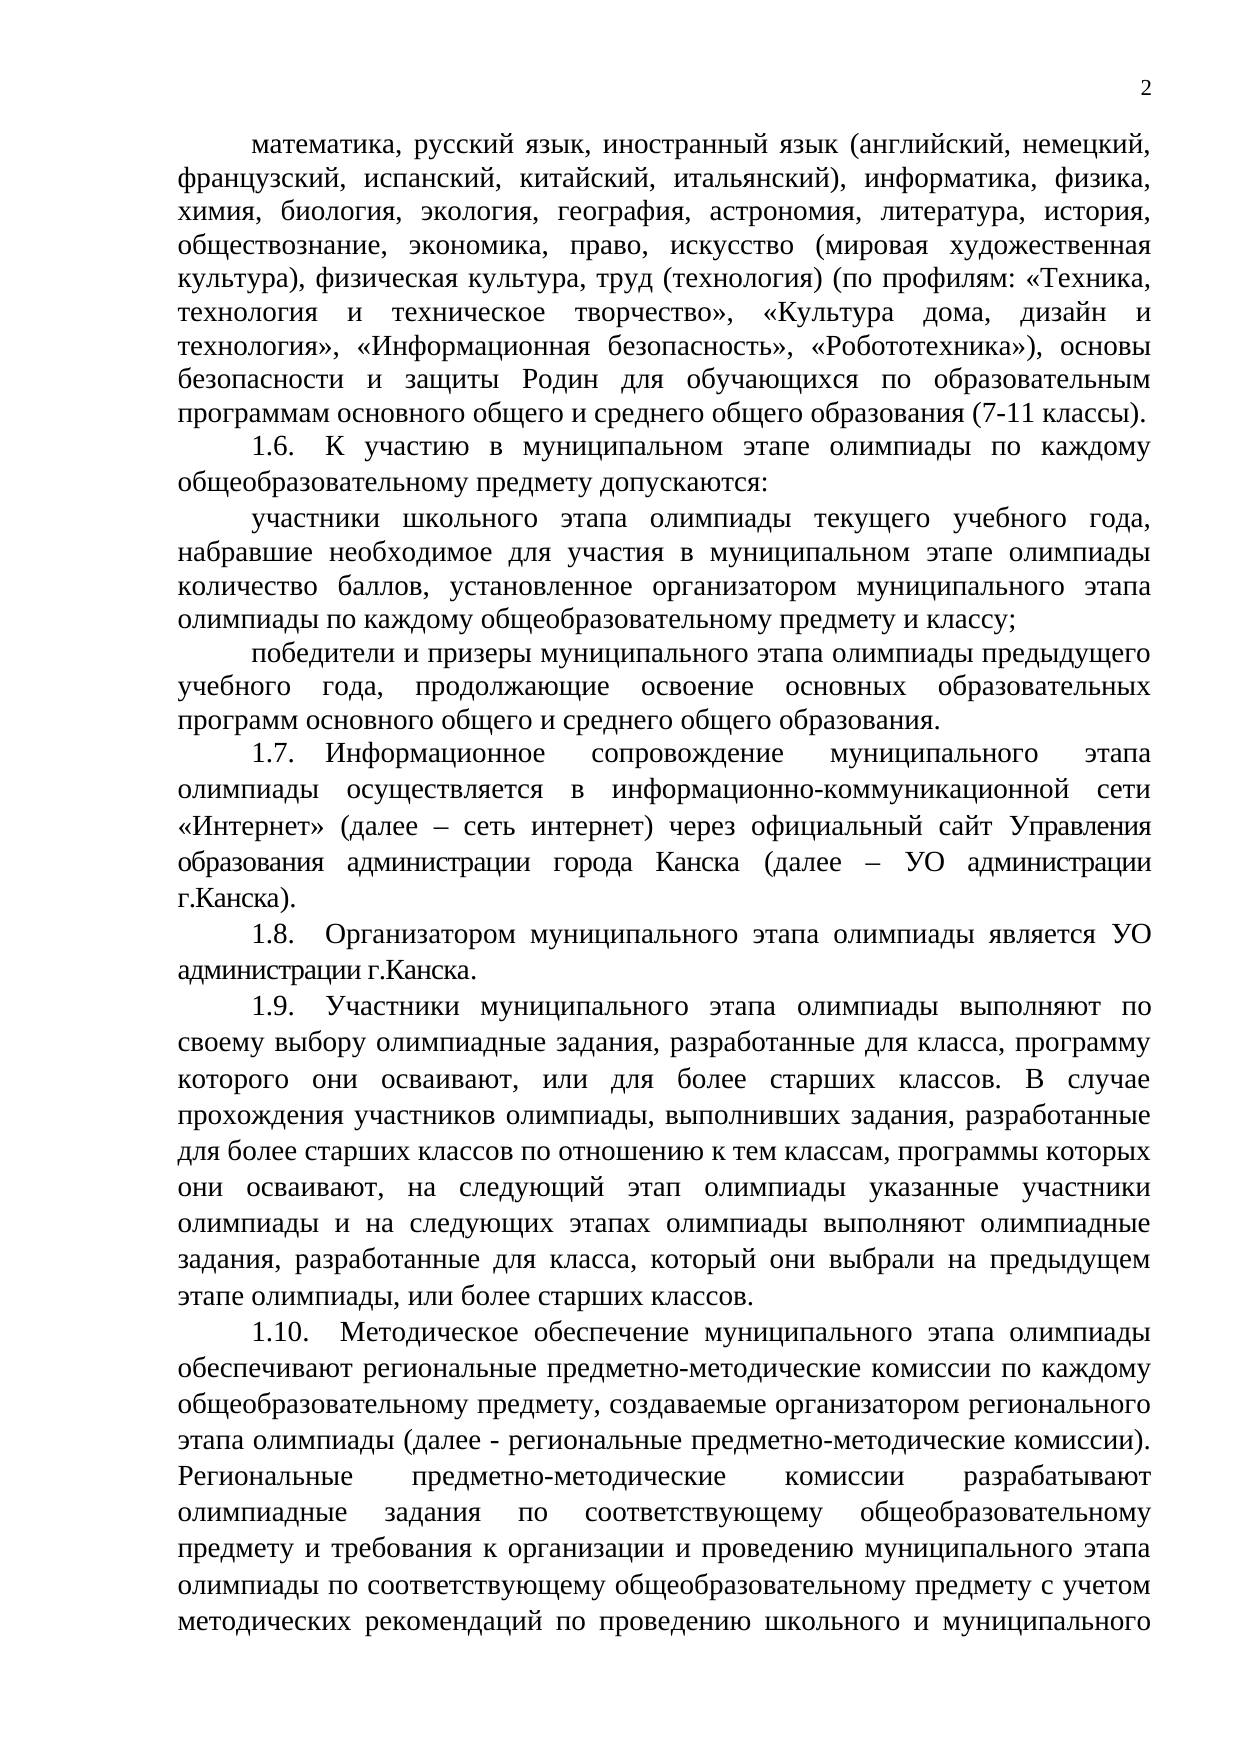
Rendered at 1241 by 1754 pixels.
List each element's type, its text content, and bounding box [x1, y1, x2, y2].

list Организатором муниципального этапа олимпиады является УО администрации г.Канска. [177, 916, 1152, 986]
text математика, русский язык, иностранный язык (английский, немецкий, французский, испанский, китайский, итальянский), информатика, физика, химия, биология, экология, география, астрономия, литература, история, обществознание, экономика, право, искусство (мировая художественная культура), физическая культура, труд (технология) (по профилям: «Техника, технология и техническое творчество», «Культура дома, дизайн и технология», «Информационная безопасность», «Робототехника»), основы безопасности и защиты Родин для обучающихся по образовательным программам основного общего и среднего общего образования (7-11 классы). [177, 126, 1152, 428]
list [177, 1314, 1152, 1636]
list Информационное сопровождение муниципального этапа олимпиады осуществляется в информационно-коммуникационной сети «Интернет» (далее – сеть интернет) через официальный сайт Управления образования администрации города Канска (далее – УО администрации г.Канска). [177, 735, 1152, 913]
list К участию в муниципальном этапе олимпиады по каждому общеобразовательному предмету допускаются: [177, 428, 1152, 498]
list Участники муниципального этапа олимпиады выполняют по своему выбору олимпиадные задания, разработанные для класса, программу которого они осваивают, или для более старших классов. В случае прохождения участников олимпиады, выполнивших задания, разработанные для более старших классов по отношению к тем классам, программы которых они осваивают, на следующий этап олимпиады указанные участники олимпиады и на следующих этапах олимпиады выполняют олимпиадные задания, разработанные для класса, который они выбрали на предыдущем этапе олимпиады, или более старших классов. [177, 988, 1152, 1311]
text победители и призеры муниципального этапа олимпиады предыдущего учебного года, продолжающие освоение основных образовательных программ основного общего и среднего общего образования. [177, 635, 1152, 735]
text участники школьного этапа олимпиады текущего учебного года, набравшие необходимое для участия в муниципальном этапе олимпиады количество баллов, установленное организатором муниципального этапа олимпиады по каждому общеобразовательному предмету и классу; [177, 501, 1152, 635]
